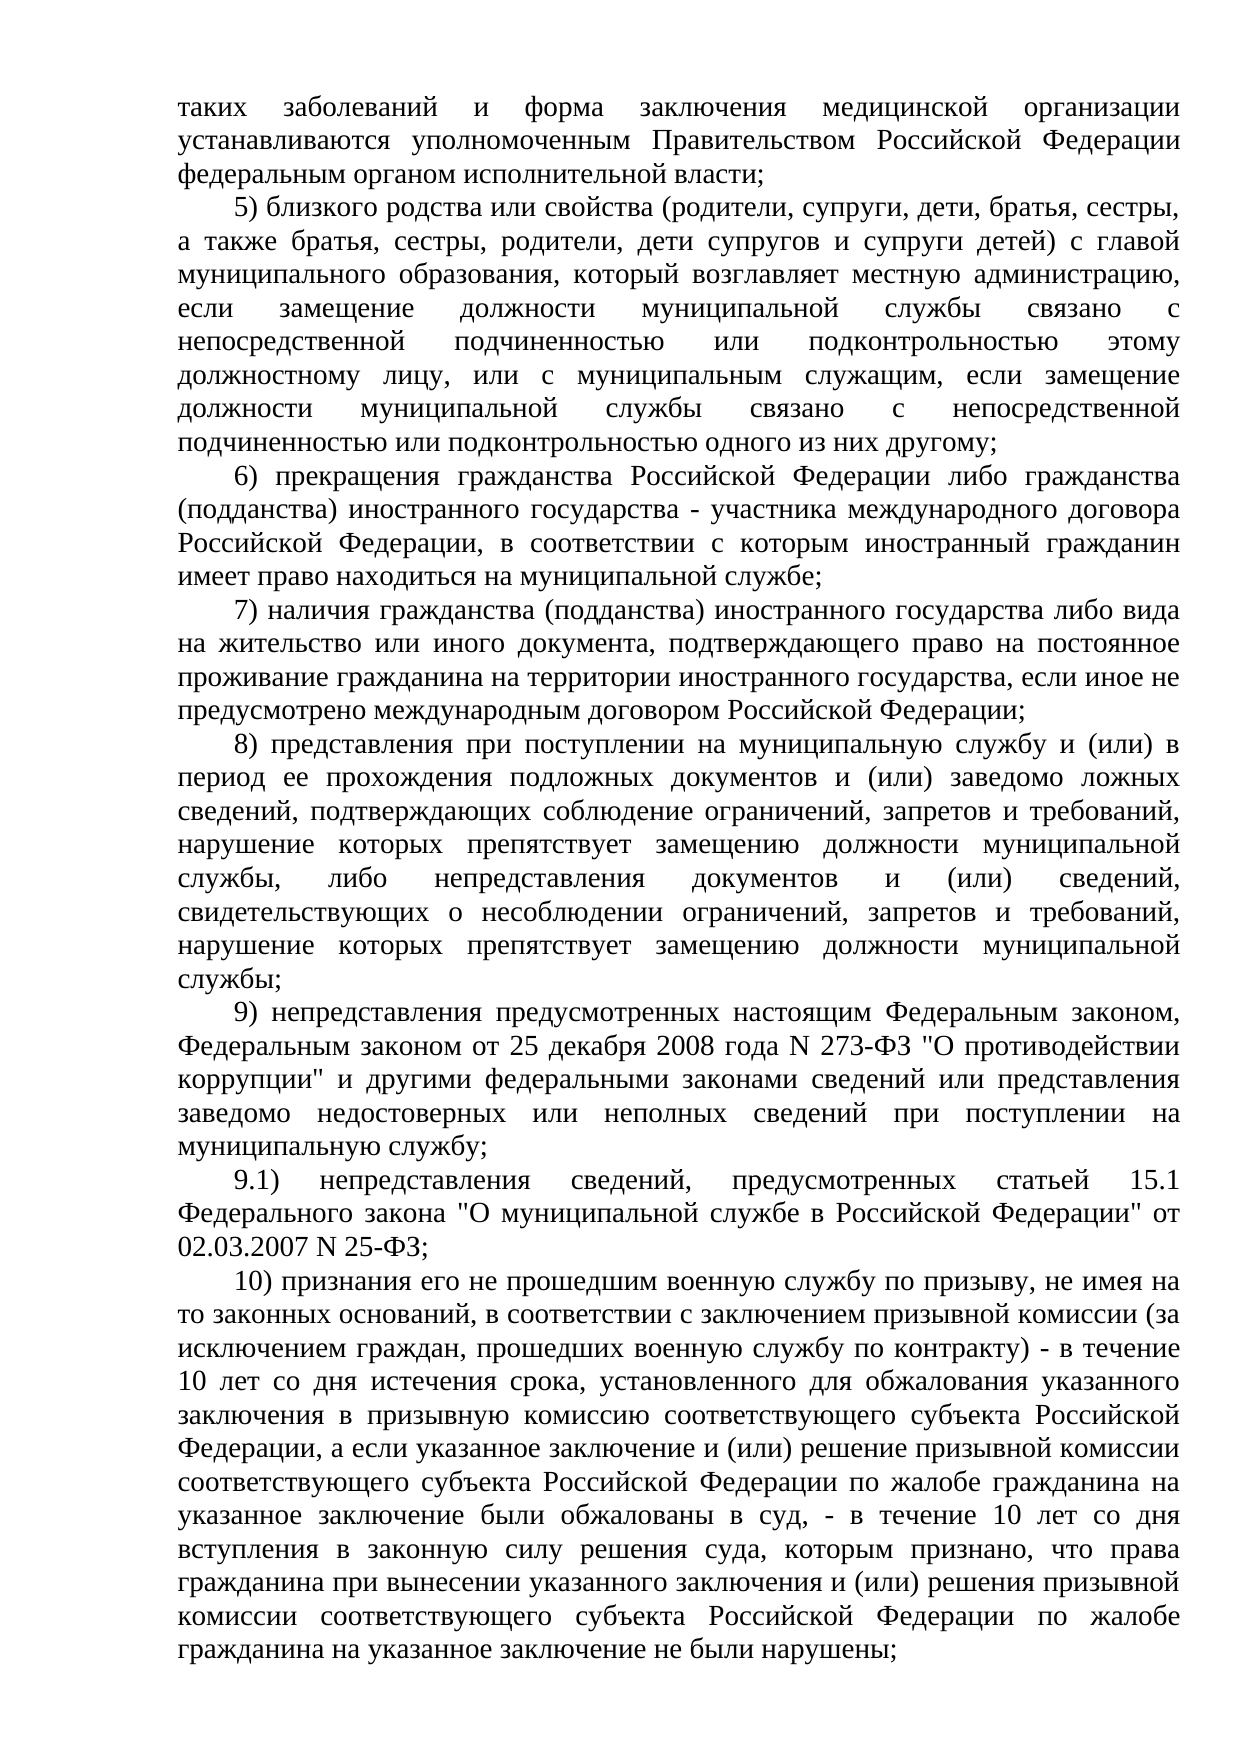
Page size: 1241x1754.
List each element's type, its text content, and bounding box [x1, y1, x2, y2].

text 7) наличия гражданства (подданства) иностранного государства либо вида на жительство или иного документа, подтверждающего право на постоянное проживание гражданина на территории иностранного государства, если иное не предусмотрено международным договором Российской Федерации; [177, 592, 1181, 726]
text 10) признания его не прошедшим военную службу по призыву, не имея на то законных оснований, в соответствии с заключением призывной комиссии (за исключением граждан, прошедших военную службу по контракту) - в течение 10 лет со дня истечения срока, установленного для обжалования указанного заключения в призывную комиссию соответствующего субъекта Российской Федерации, а если указанное заключение и (или) решение призывной комиссии соответствующего субъекта Российской Федерации по жалобе гражданина на указанное заключение были обжалованы в суд, - в течение 10 лет со дня вступления в законную силу решения суда, которым признано, что права гражданина при вынесении указанного заключения и (или) решения призывной комиссии соответствующего субъекта Российской Федерации по жалобе гражданина на указанное заключение не были нарушены; [177, 1263, 1181, 1665]
text 6) прекращения гражданства Российской Федерации либо гражданства (подданства) иностранного государства - участника международного договора Российской Федерации, в соответствии с которым иностранный гражданин имеет право находиться на муниципальной службе; [177, 458, 1181, 592]
text 5) близкого родства или свойства (родители, супруги, дети, братья, сестры, а также братья, сестры, родители, дети супругов и супруги детей) с главой муниципального образования, который возглавляет местную администрацию, если замещение должности муниципальной службы связано с непосредственной подчиненностью или подконтрольностью этому должностному лицу, или с муниципальным служащим, если замещение должности муниципальной службы связано с непосредственной подчиненностью или подконтрольностью одного из них другому; [177, 189, 1181, 458]
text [177, 89, 1181, 189]
text 9.1) непредставления сведений, предусмотренных статьей 15.1 Федерального закона "О муниципальной службе в Российской Федерации" от 02.03.2007 N 25-ФЗ; [177, 1162, 1181, 1263]
text 8) представления при поступлении на муниципальную службу и (или) в период ее прохождения подложных документов и (или) заведомо ложных сведений, подтверждающих соблюдение ограничений, запретов и требований, нарушение которых препятствует замещению должности муниципальной службы, либо непредставления документов и (или) сведений, свидетельствующих о несоблюдении ограничений, запретов и требований, нарушение которых препятствует замещению должности муниципальной службы; [177, 726, 1181, 994]
text 9) непредставления предусмотренных настоящим Федеральным законом, Федеральным законом от 25 декабря 2008 года N 273-ФЗ "О противодействии коррупции" и другими федеральными законами сведений или представления заведомо недостоверных или неполных сведений при поступлении на муниципальную службу; [177, 994, 1181, 1162]
